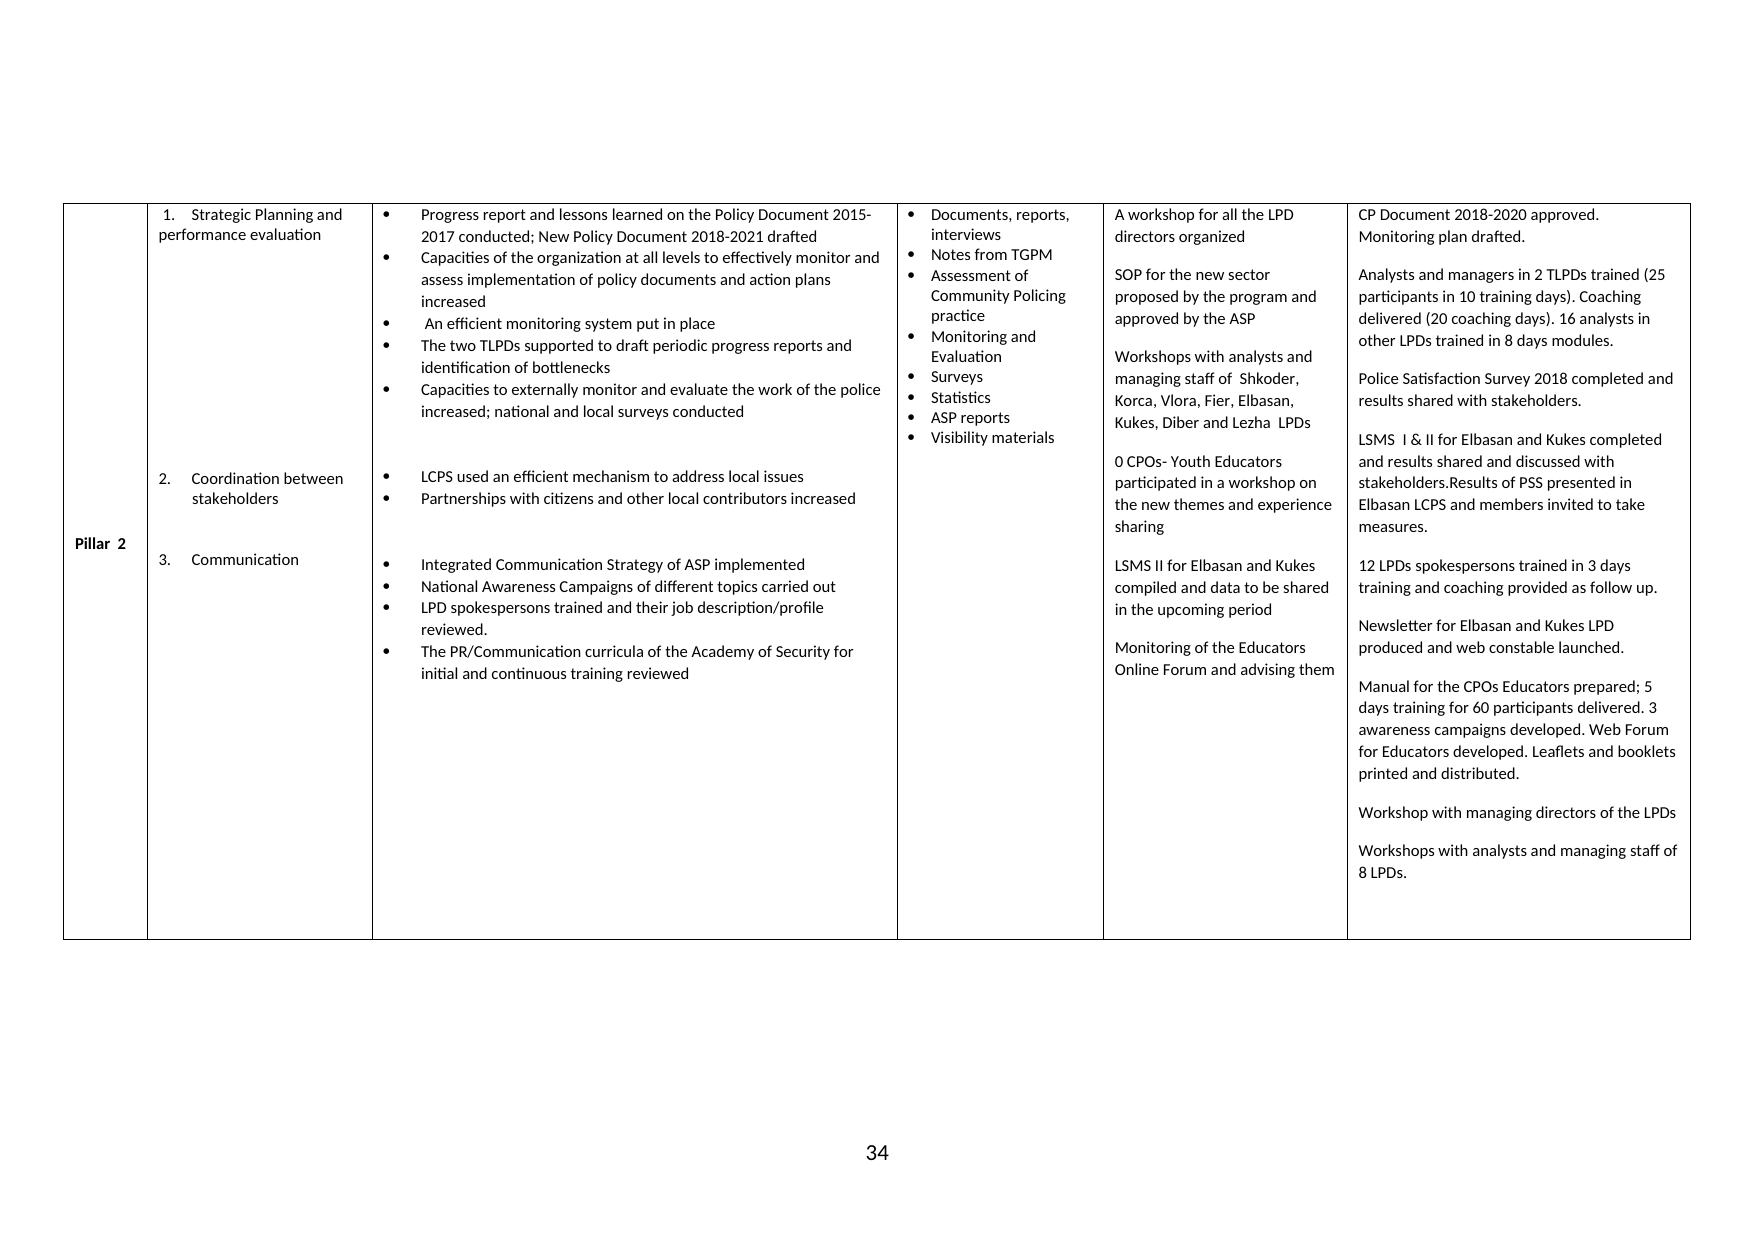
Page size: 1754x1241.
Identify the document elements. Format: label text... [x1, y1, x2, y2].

table_header CP Document 2018-2020 approved. Monitoring plan drafted. Analysts and managers in 2 TLPDs trained (25 participants in 10 training days). Coaching delivered (20 coaching days). 16 analysts in other LPDs trained in 8 days modules. Police Satisfaction Survey 2018 completed and results shared with stakeholders. LSMS I & II for Elbasan and Kukes completed and results shared and discussed with stakeholders.Results of PSS presented in Elbasan LCPS and members invited to take measures. 12 LPDs spokespersons trained in 3 days training and coaching provided as follow up. Newsletter for Elbasan and Kukes LPD produced and web constable launched. Manual for the CPOs Educators prepared; 5 days training for 60 participants delivered. 3 awareness campaigns developed. Web Forum for Educators developed. Leaflets and booklets printed and distributed. Workshop with managing directors of the LPDs Workshops with analysts and managing staff of 8 LPDs. [1348, 204, 1690, 939]
table_header Progress report and lessons learned on the Policy Document 2015-2017 conducted; New Policy Document 2018-2021 drafted Capacities of the organization at all levels to effectively monitor and assess implementation of policy documents and action plans increased An efficient monitoring system put in place The two TLPDs supported to draft periodic progress reports and identification of bottlenecks Capacities to externally monitor and evaluate the work of the police increased; national and local surveys conducted LCPS used an efficient mechanism to address local issues Partnerships with citizens and other local contributors increased Integrated Communication Strategy of ASP implemented National Awareness Campaigns of different topics carried out LPD spokespersons trained and their job description/profile reviewed. The PR/Communication curricula of the Academy of Security for initial and continuous training reviewed [373, 204, 897, 939]
table_header Strategic Planning and performance evaluation Coordination between stakeholders Communication [148, 204, 372, 939]
table_header A workshop for all the LPD directors organized SOP for the new sector proposed by the program and approved by the ASP Workshops with analysts and managing staff of Shkoder, Korca, Vlora, Fier, Elbasan, Kukes, Diber and Lezha LPDs 0 CPOs- Youth Educators participated in a workshop on the new themes and experience sharing LSMS II for Elbasan and Kukes compiled and data to be shared in the upcoming period Monitoring of the Educators Online Forum and advising them [1104, 204, 1347, 939]
table_header Documents, reports, interviews Notes from TGPM Assessment of Community Policing practice Monitoring and Evaluation Surveys Statistics ASP reports Visibility materials [898, 204, 1103, 939]
table_header Pillar 2 [64, 204, 147, 939]
